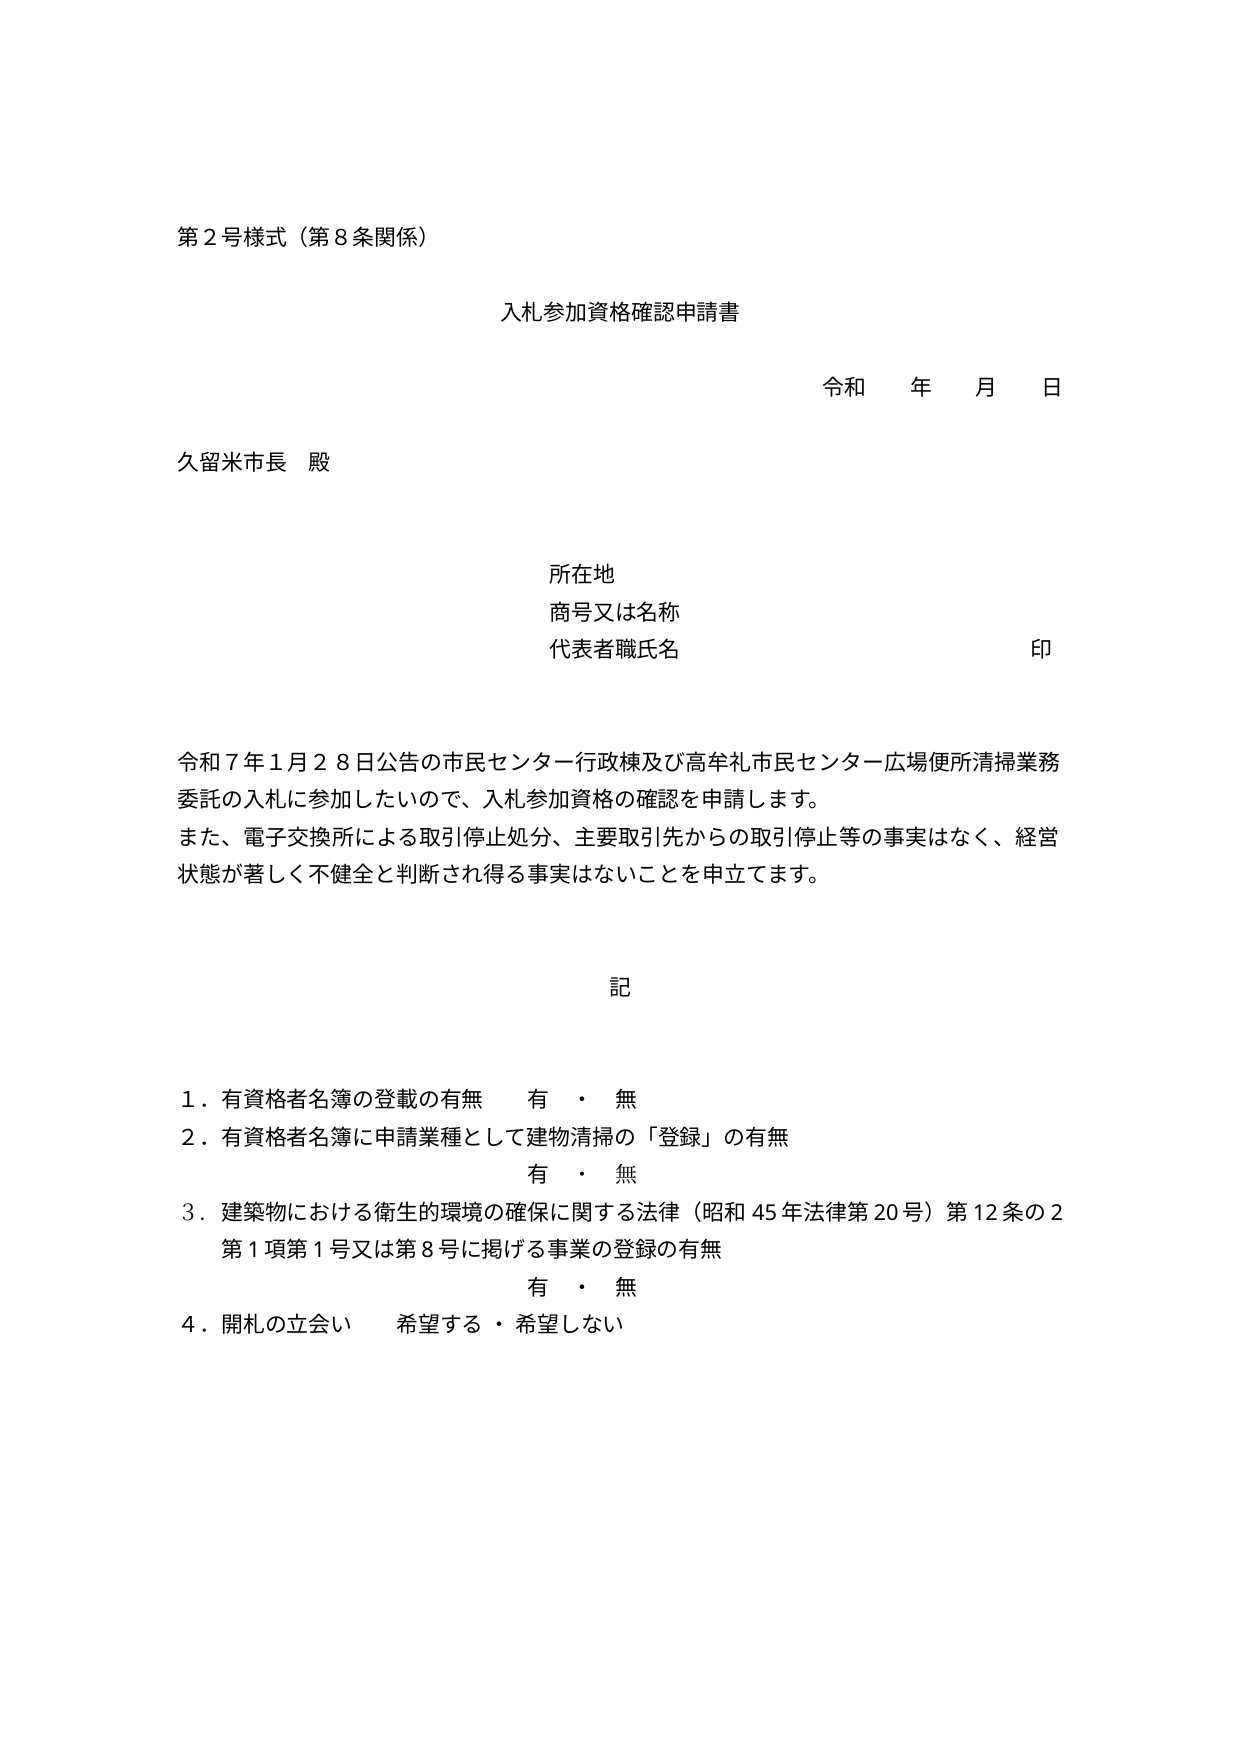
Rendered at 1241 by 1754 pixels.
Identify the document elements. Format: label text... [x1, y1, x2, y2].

text 商号又は名称 [177, 592, 1063, 629]
text 令和７年１月２８日公告の市民センター行政棟及び高牟礼市民センター広場便所清掃業務委託の入札に参加したいので、入札参加資格の確認を申請します。 [177, 742, 1063, 817]
text 入札参加資格確認申請書 [177, 292, 1063, 329]
text また、電子交換所による取引停止処分、主要取引先からの取引停止等の事実はなく、経営状態が著しく不健全と判断され得る事実はないことを申立てます。 [177, 817, 1063, 892]
text 令和 年 月 日 [177, 367, 1063, 404]
text 所在地 [177, 554, 1063, 592]
text 第２号様式（第８条関係） [177, 217, 1063, 254]
text 記 [177, 967, 1063, 1004]
text 久留米市長 殿 [177, 442, 1063, 479]
text ３．建築物における衛生的環境の確保に関する法律（昭和45年法律第20号）第12条の2第1項第1号又は第8号に掲げる事業の登録の有無 [177, 1192, 1063, 1267]
text 有 ・ 無 [177, 1267, 1063, 1304]
text 有 ・ 無 [177, 1154, 1063, 1192]
text ４．開札の立会い 希望する ・ 希望しない [177, 1304, 1063, 1342]
text ２．有資格者名簿に申請業種として建物清掃の「登録」の有無 [177, 1117, 1063, 1154]
text 代表者職氏名 印 [177, 629, 1063, 667]
text １．有資格者名簿の登載の有無 有 ・ 無 [177, 1079, 1063, 1117]
